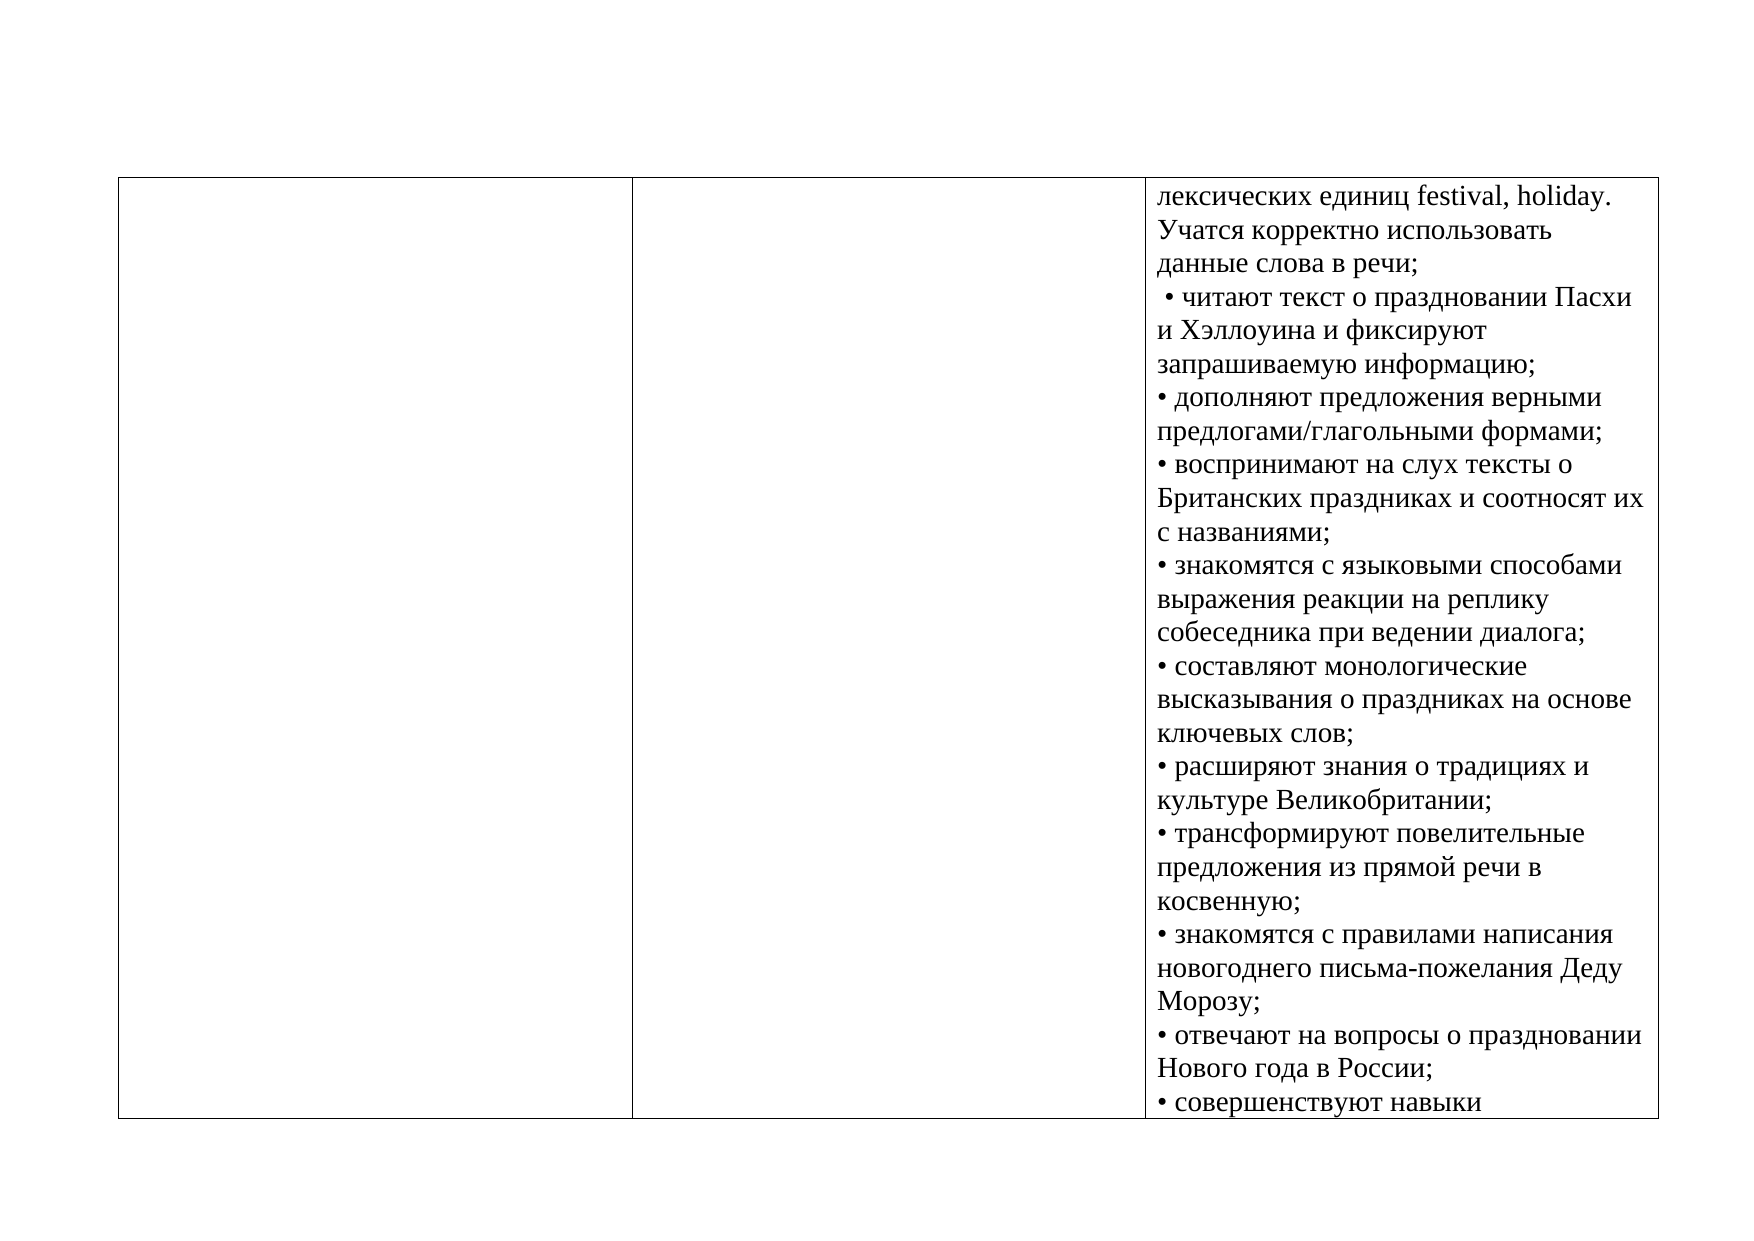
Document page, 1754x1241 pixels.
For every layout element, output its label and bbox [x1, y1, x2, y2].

table_cell [1146, 178, 1658, 1117]
table_cell [119, 178, 632, 1117]
table_cell [633, 178, 1145, 1117]
